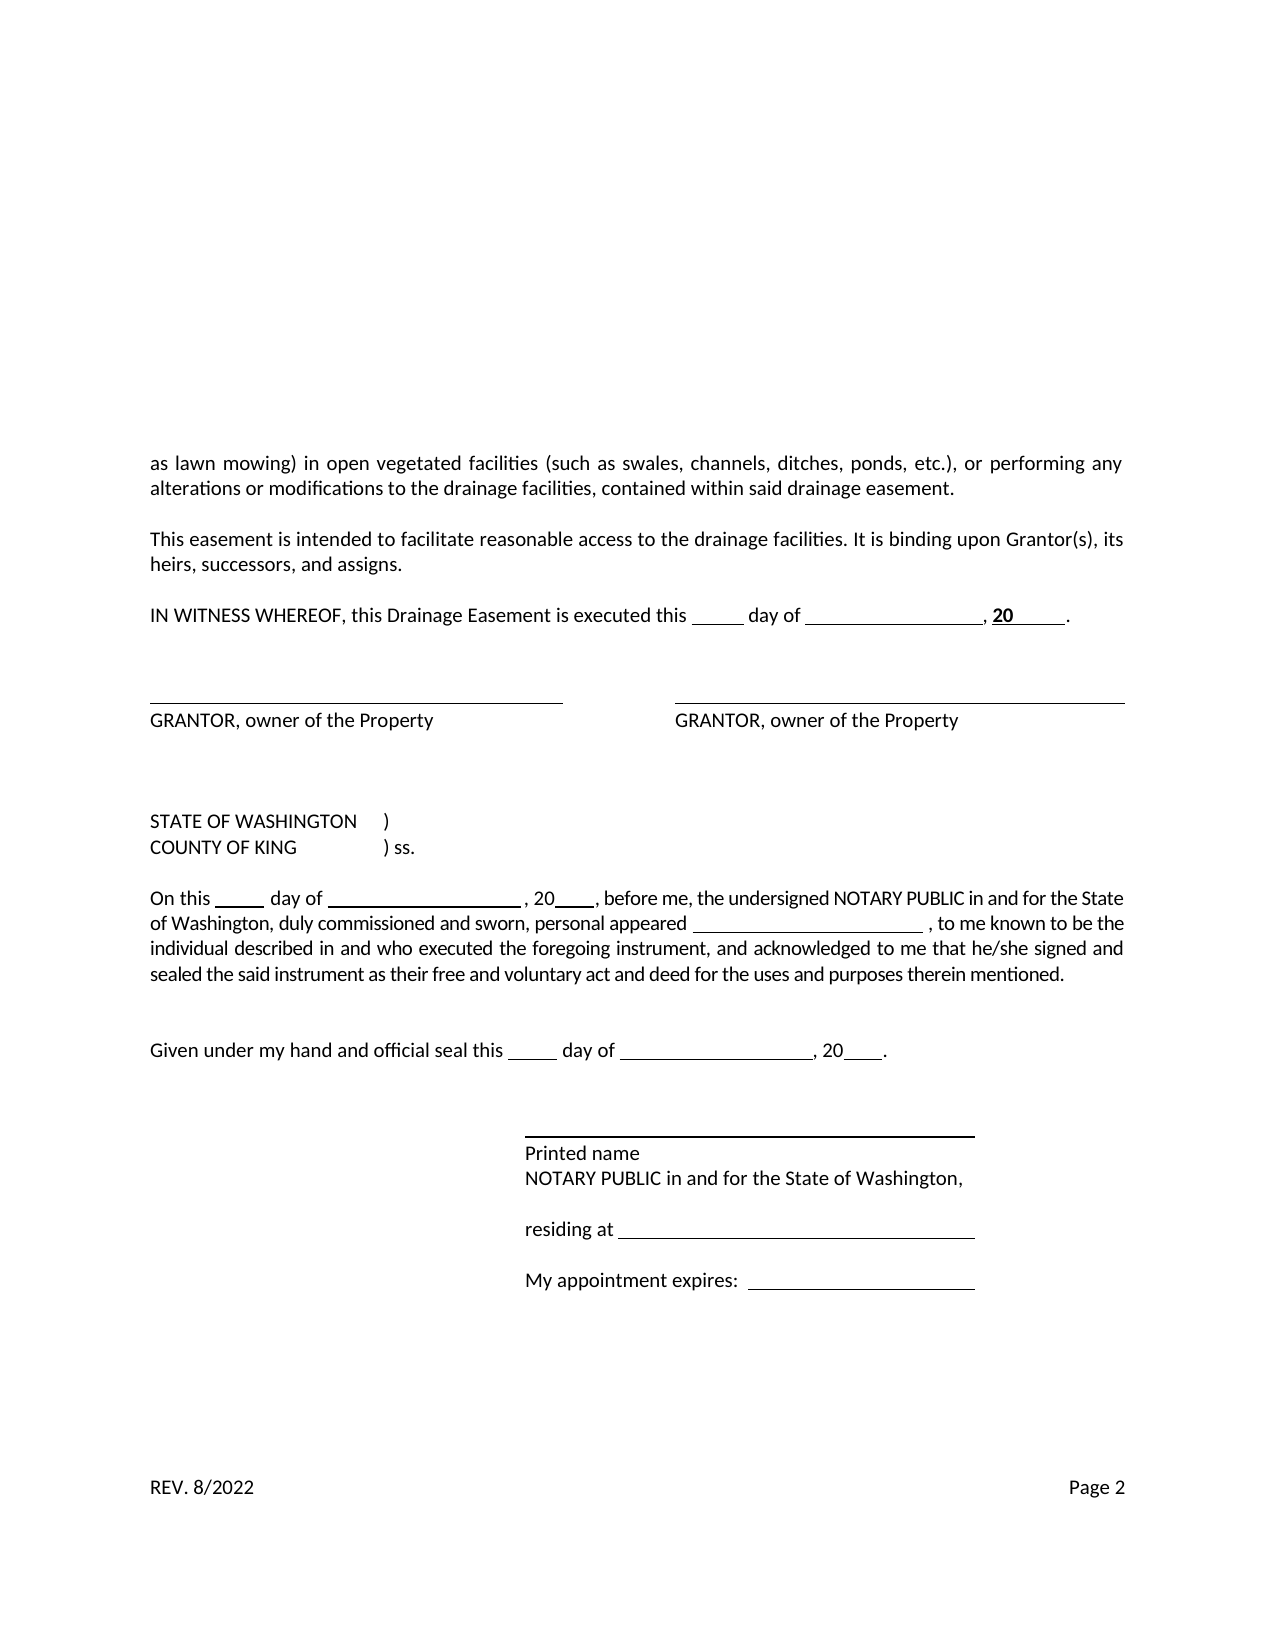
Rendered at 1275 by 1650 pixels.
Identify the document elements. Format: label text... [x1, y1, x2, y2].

text GRANTOR, owner of the Property GRANTOR, owner of the Property [150, 707, 1125, 732]
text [150, 450, 1125, 501]
text IN WITNESS WHEREOF, this Drainage Easement is executed this day of , 20 . [150, 602, 1125, 628]
text COUNTY OF KING ) ss. [150, 834, 1125, 859]
text STATE OF WASHINGTON ) [150, 808, 1125, 834]
text NOTARY PUBLIC in and for the State of Washington, [525, 1165, 1125, 1191]
text Given under my hand and official seal this day of , 20 . [150, 1037, 1125, 1063]
text Printed name [525, 1140, 1125, 1165]
text On this day of , 20 , before me, the undersigned NOTARY PUBLIC in and for the State of Washington, duly commissioned and sworn, personal appeared , to me known to be the individual described in and who executed the foregoing instrument, and acknowledged to me that he/she signed and sealed the said instrument as their free and voluntary act and deed for the uses and purposes therein mentioned. [150, 885, 1125, 986]
text This easement is intended to facilitate reasonable access to the drainage facilities. It is binding upon Grantor(s), its heirs, successors, and assigns. [150, 526, 1125, 577]
text My appointment expires: [525, 1267, 1125, 1292]
text residing at [525, 1216, 1125, 1241]
